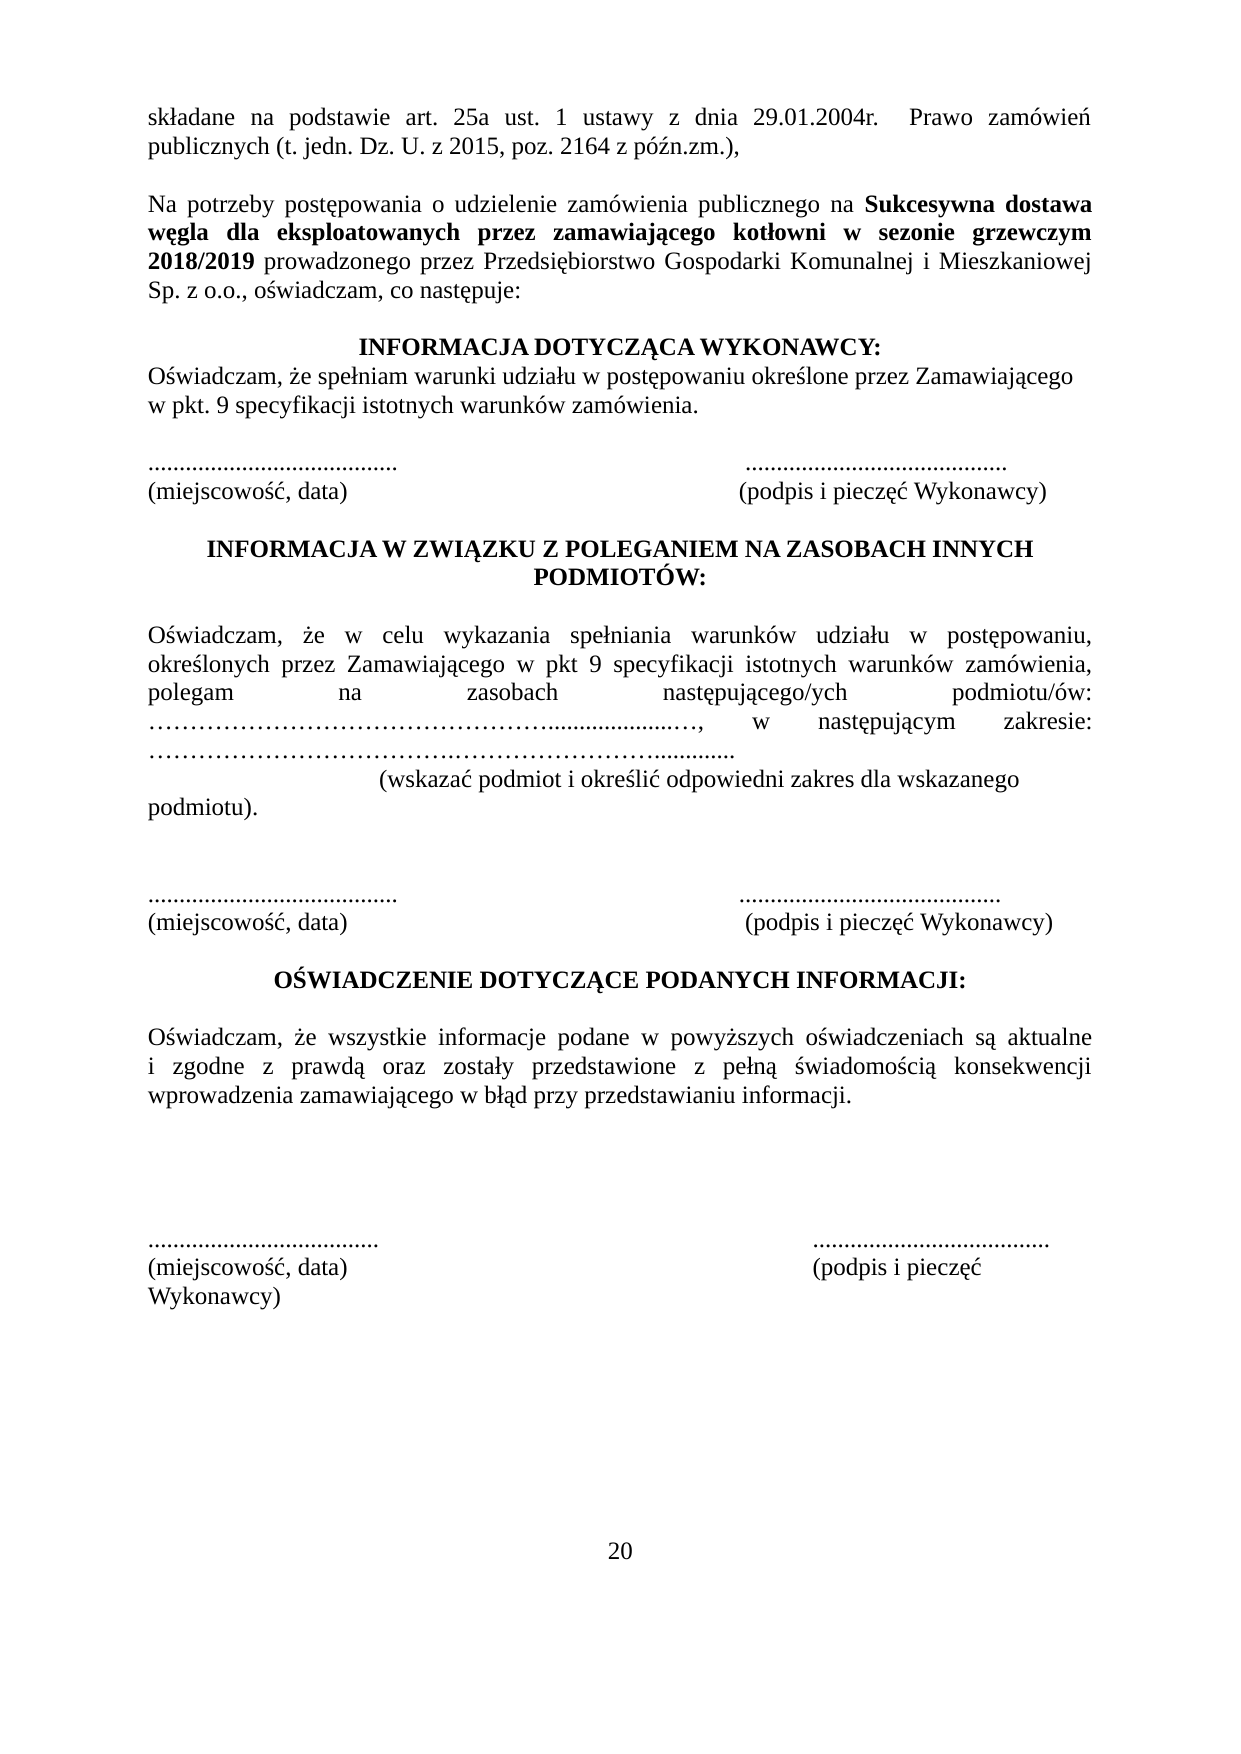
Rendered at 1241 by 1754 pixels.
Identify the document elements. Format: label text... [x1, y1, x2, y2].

text (miejscowość, data) (podpis i pieczęć Wykonawcy) [148, 476, 1093, 505]
text INFORMACJA DOTYCZĄCA WYKONAWCY: [148, 332, 1093, 361]
text (miejscowość, data) (podpis i pieczęć Wykonawcy) [148, 1252, 1093, 1310]
text Oświadczam, że w celu wykazania spełniania warunków udziału w postępowaniu, określonych przez Zamawiającego w pkt 9 specyfikacji istotnych warunków zamówienia, polegam na zasobach następującego/ych podmiotu/ów: …………………………………………....................…, w następującym zakresie: ……………………………….……………………............. [148, 620, 1093, 764]
text (wskazać podmiot i określić odpowiedni zakres dla wskazanego podmiotu). [148, 764, 1093, 821]
text ..................................... ...................................... [148, 1224, 1093, 1252]
text Na potrzeby postępowania o udzielenie zamówienia publicznego na Sukcesywna dostawa węgla dla eksploatowanych przez zamawiającego kotłowni w sezonie grzewczym 2018/2019 prowadzonego przez Przedsiębiorstwo Gospodarki Komunalnej i Mieszkaniowej Sp. z o.o., oświadczam, co następuje: [148, 189, 1093, 304]
text Oświadczam, że wszystkie informacje podane w powyższych oświadczeniach są aktualne i zgodne z prawdą oraz zostały przedstawione z pełną świadomością konsekwencji wprowadzenia zamawiającego w błąd przy przedstawianiu informacji. [148, 1022, 1093, 1109]
text OŚWIADCZENIE DOTYCZĄCE PODANYCH INFORMACJI: [148, 965, 1093, 994]
text ........................................ .......................................... [148, 879, 1093, 907]
text Oświadczam, że spełniam warunki udziału w postępowaniu określone przez Zamawiającego w pkt. 9 specyfikacji istotnych warunków zamówienia. [148, 361, 1093, 419]
text (miejscowość, data) (podpis i pieczęć Wykonawcy) [148, 907, 1093, 936]
text INFORMACJA W ZWIĄZKU Z POLEGANIEM NA ZASOBACH INNYCH PODMIOTÓW: [148, 534, 1093, 591]
text ........................................ .......................................... [148, 447, 1093, 476]
text składane na podstawie art. 25a ust. 1 ustawy z dnia 29.01.2004r. Prawo zamówień publicznych (t. jedn. Dz. U. z 2015, poz. 2164 z późn.zm.), [148, 102, 1093, 160]
